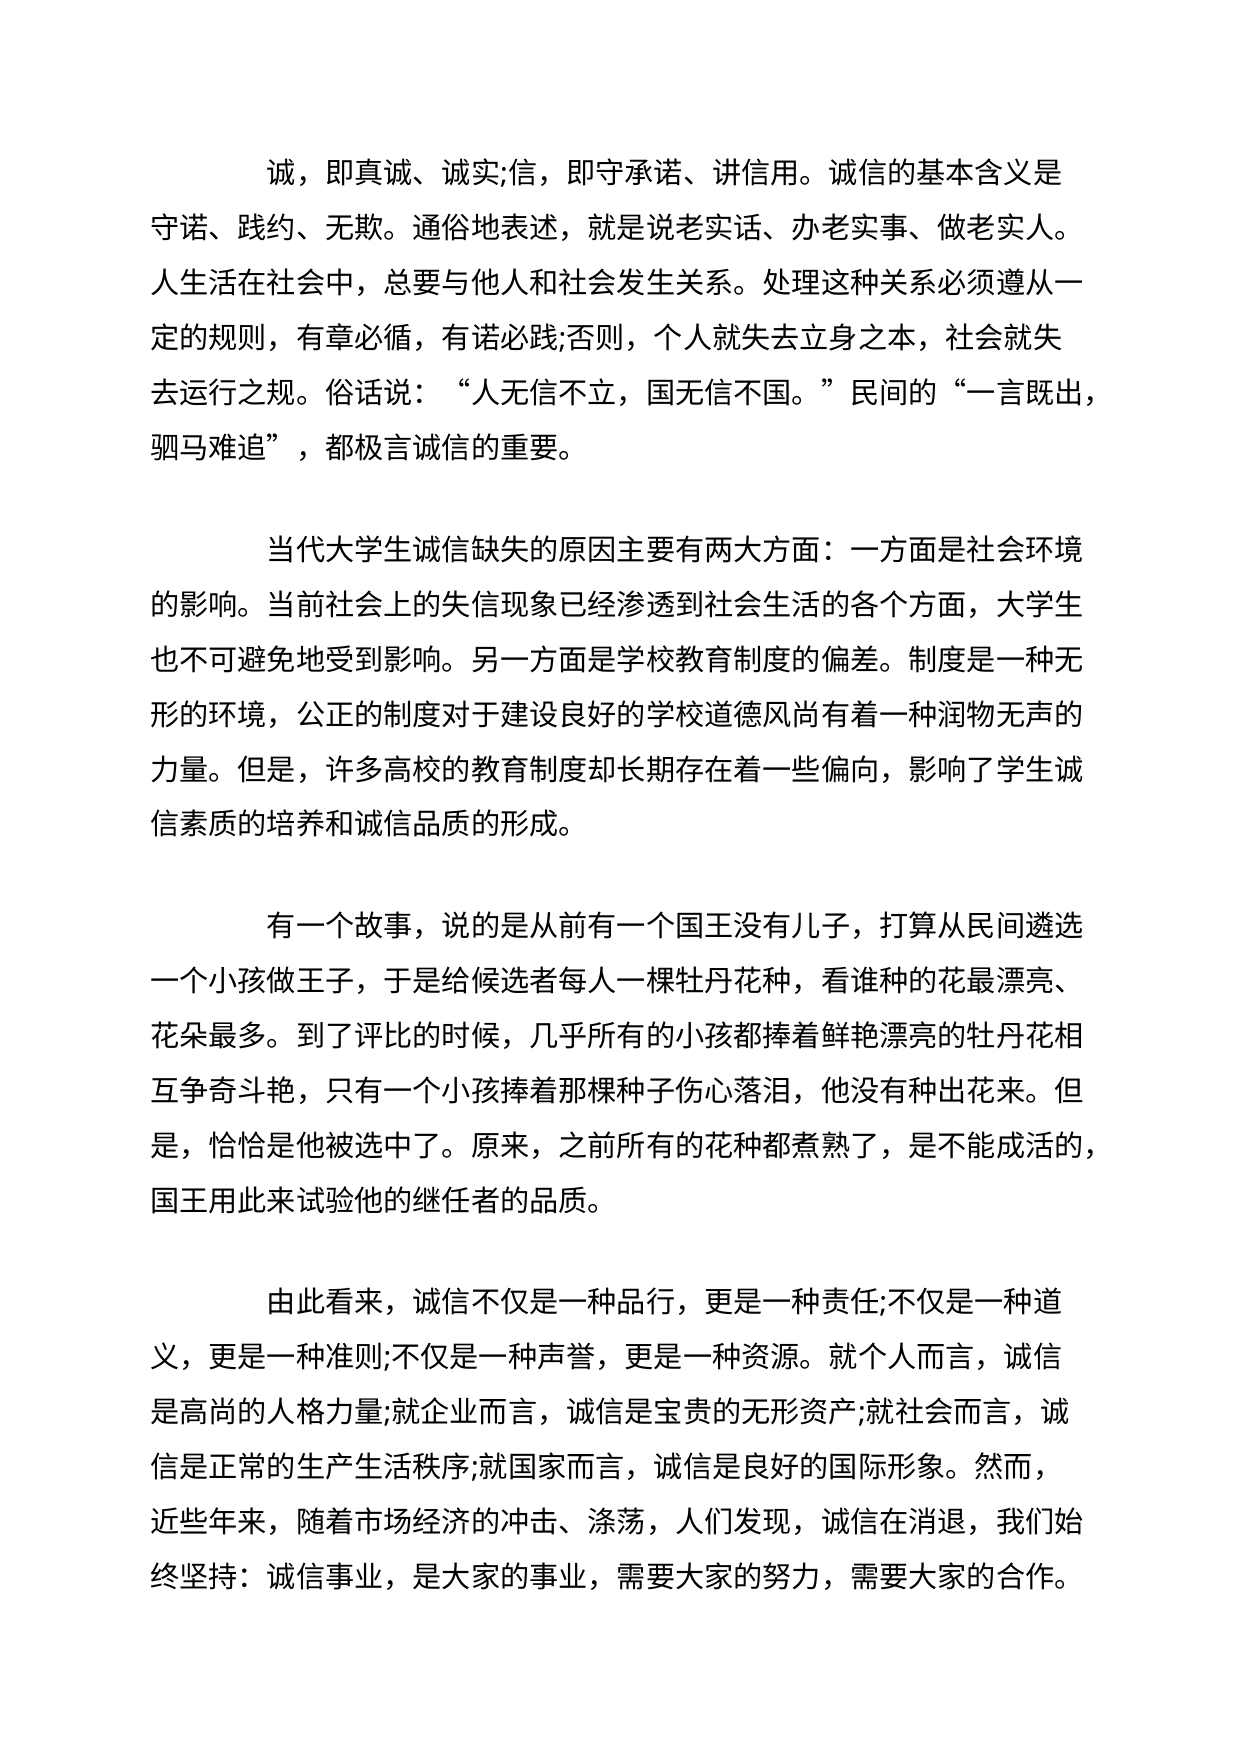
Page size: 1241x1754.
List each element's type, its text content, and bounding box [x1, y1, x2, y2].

text 当代大学生诚信缺失的原因主要有两大方面：一方面是社会环境的影响。当前社会上的失信现象已经渗透到社会生活的各个方面，大学生也不可避免地受到影响。另一方面是学校教育制度的偏差。制度是一种无形的环境，公正的制度对于建设良好的学校道德风尚有着一种润物无声的力量。但是，许多高校的教育制度却长期存在着一些偏向，影响了学生诚信素质的培养和诚信品质的形成。 [150, 526, 1090, 843]
text 有一个故事，说的是从前有一个国王没有儿子，打算从民间遴选一个小孩做王子，于是给候选者每人一棵牡丹花种，看谁种的花最漂亮、花朵最多。到了评比的时候，几乎所有的小孩都捧着鲜艳漂亮的牡丹花相互争奇斗艳，只有一个小孩捧着那棵种子伤心落泪，他没有种出花来。但是，恰恰是他被选中了。原来，之前所有的花种都煮熟了，是不能成活的，国王用此来试验他的继任者的品质。 [150, 903, 1090, 1219]
text 诚，即真诚、诚实;信，即守承诺、讲信用。诚信的基本含义是守诺、践约、无欺。通俗地表述，就是说老实话、办老实事、做老实人。人生活在社会中，总要与他人和社会发生关系。处理这种关系必须遵从一定的规则，有章必循，有诺必践;否则，个人就失去立身之本，社会就失去运行之规。俗话说：“人无信不立，国无信不国。”民间的“一言既出，驷马难追”，都极言诚信的重要。 [150, 150, 1090, 467]
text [150, 1279, 1090, 1596]
